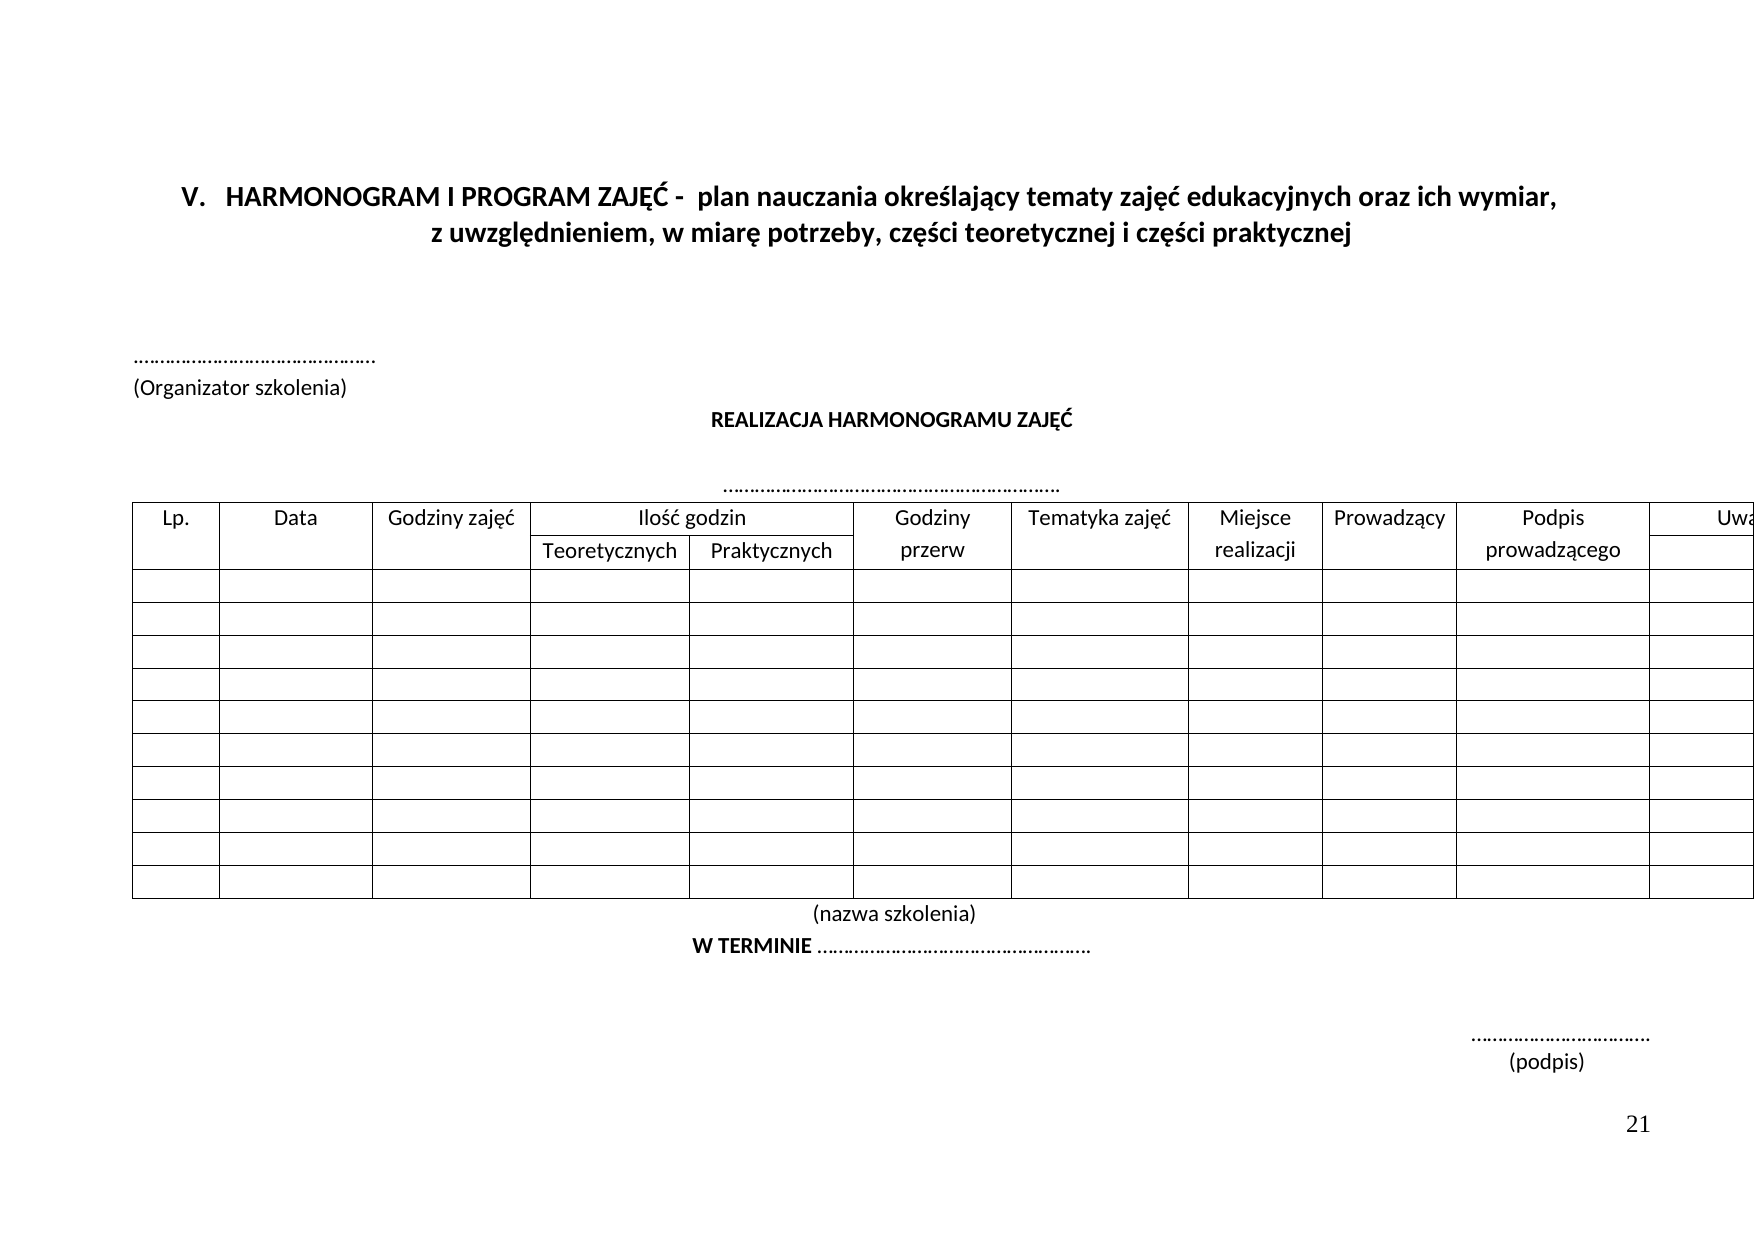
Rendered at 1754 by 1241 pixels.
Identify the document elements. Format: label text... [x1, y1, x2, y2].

table_cell [1012, 669, 1188, 700]
table_cell [854, 767, 1011, 799]
table_header Godziny przerw [854, 503, 1011, 569]
table_cell [1650, 833, 1753, 865]
table_cell [1012, 833, 1188, 865]
text (podpis) [133, 1047, 1651, 1075]
table_cell [690, 800, 853, 832]
table_cell [1650, 669, 1753, 700]
table_cell [1323, 800, 1456, 832]
table_cell [133, 734, 219, 766]
table_cell [220, 570, 372, 602]
table_cell [1650, 636, 1753, 667]
table_header Ilość godzin [531, 503, 853, 535]
table_cell [1189, 866, 1322, 898]
table_cell [1323, 570, 1456, 602]
table_cell [1012, 603, 1188, 634]
table_cell [133, 800, 219, 832]
table_cell [133, 603, 219, 634]
table_cell [690, 570, 853, 602]
table_cell [1457, 800, 1649, 832]
table_cell [531, 603, 689, 634]
table_cell [1323, 866, 1456, 898]
table_cell [1650, 866, 1753, 898]
table_cell [1650, 570, 1753, 602]
text W TERMINIE ……………………………………………. [133, 931, 1651, 959]
table_cell [133, 669, 219, 700]
table_cell [1650, 734, 1753, 766]
table_cell [1650, 800, 1753, 832]
table_cell [690, 767, 853, 799]
table_cell [1323, 833, 1456, 865]
table_cell [1012, 866, 1188, 898]
table_cell [531, 866, 689, 898]
table_header Prowadzący [1323, 503, 1456, 569]
table_cell [531, 570, 689, 602]
table_cell [690, 603, 853, 634]
table_cell [1323, 767, 1456, 799]
table_cell [220, 767, 372, 799]
table_cell [1457, 636, 1649, 667]
table_cell [1650, 701, 1753, 733]
table_cell [133, 866, 219, 898]
table_cell [854, 669, 1011, 700]
table_cell [1012, 767, 1188, 799]
table_cell [133, 636, 219, 667]
table_cell [854, 800, 1011, 832]
table_cell [373, 800, 530, 832]
table_cell [1457, 833, 1649, 865]
table_cell [373, 767, 530, 799]
table_header Miejsce realizacji [1189, 503, 1322, 569]
table_cell [854, 833, 1011, 865]
table_cell [373, 833, 530, 865]
table_cell [690, 866, 853, 898]
table_cell [1650, 767, 1753, 799]
table_cell [220, 701, 372, 733]
table_cell [1457, 570, 1649, 602]
table_cell [531, 669, 689, 700]
table_cell [690, 669, 853, 700]
subtitle HARMONOGRAM I PROGRAM ZAJĘĆ - plan nauczania określający tematy zajęć edukacyjnych oraz ich wymiar, z uwzględnieniem, w miarę potrzeby, części teoretycznej i części praktycznej [88, 178, 1651, 249]
text .……………………………………… [133, 341, 1651, 369]
table_cell [1189, 833, 1322, 865]
table_cell [1457, 603, 1649, 634]
table_cell [220, 833, 372, 865]
table_cell [1012, 701, 1188, 733]
table_cell [1457, 767, 1649, 799]
table_cell [854, 570, 1011, 602]
table_cell [220, 734, 372, 766]
table_cell [373, 669, 530, 700]
table_cell [1189, 734, 1322, 766]
table_cell [854, 734, 1011, 766]
table_cell [133, 701, 219, 733]
table_cell [854, 866, 1011, 898]
table_cell [1650, 603, 1753, 634]
table_cell [531, 833, 689, 865]
table_cell [1189, 800, 1322, 832]
table_cell Teoretycznych [531, 536, 689, 569]
table_cell [1189, 570, 1322, 602]
table_header Uwagi [1650, 503, 1753, 535]
table_cell [373, 570, 530, 602]
table_cell [1323, 734, 1456, 766]
table_cell [133, 767, 219, 799]
table_cell [1323, 636, 1456, 667]
table_cell [220, 636, 372, 667]
text (Organizator szkolenia) [133, 373, 1651, 401]
table_cell [220, 866, 372, 898]
table_cell [854, 701, 1011, 733]
table_cell [220, 603, 372, 634]
table_header Tematyka zajęć [1012, 503, 1188, 569]
table_cell [1189, 669, 1322, 700]
text REALIZACJA HARMONOGRAMU ZAJĘĆ [133, 405, 1651, 433]
table_cell [1189, 603, 1322, 634]
table_cell Praktycznych [690, 536, 853, 569]
table_cell [1457, 734, 1649, 766]
table_cell [1012, 636, 1188, 667]
table_cell [690, 734, 853, 766]
text (nazwa szkolenia) [133, 899, 1651, 927]
table_cell [373, 866, 530, 898]
table_cell [531, 767, 689, 799]
table_header Data [220, 503, 372, 569]
table_cell [133, 833, 219, 865]
table_header Godziny zajęć [373, 503, 530, 569]
table_header Lp. [133, 503, 219, 569]
table_cell [1189, 701, 1322, 733]
table_cell [1323, 701, 1456, 733]
table_cell [531, 734, 689, 766]
table_cell [690, 701, 853, 733]
table_header Podpis prowadzącego [1457, 503, 1649, 569]
table_cell [373, 636, 530, 667]
table_cell [1323, 669, 1456, 700]
table_cell [1457, 669, 1649, 700]
table_cell [1323, 603, 1456, 634]
table_cell [531, 701, 689, 733]
table_cell [1457, 866, 1649, 898]
table_cell [1457, 701, 1649, 733]
table_cell [220, 669, 372, 700]
table_cell [1189, 636, 1322, 667]
table_cell [220, 800, 372, 832]
table_cell [133, 570, 219, 602]
text ……………………………. [133, 1019, 1651, 1047]
table_cell [1189, 767, 1322, 799]
table_cell [1650, 536, 1753, 569]
table_cell [373, 603, 530, 634]
table_cell [690, 833, 853, 865]
table_cell [690, 636, 853, 667]
table_cell [531, 636, 689, 667]
table_cell [1012, 734, 1188, 766]
table_cell [531, 800, 689, 832]
text ………………………………………………………. [133, 470, 1651, 498]
table_cell [1012, 800, 1188, 832]
table_cell [854, 636, 1011, 667]
table_cell [854, 603, 1011, 634]
table_cell [373, 734, 530, 766]
table_cell [373, 701, 530, 733]
table_cell [1012, 570, 1188, 602]
